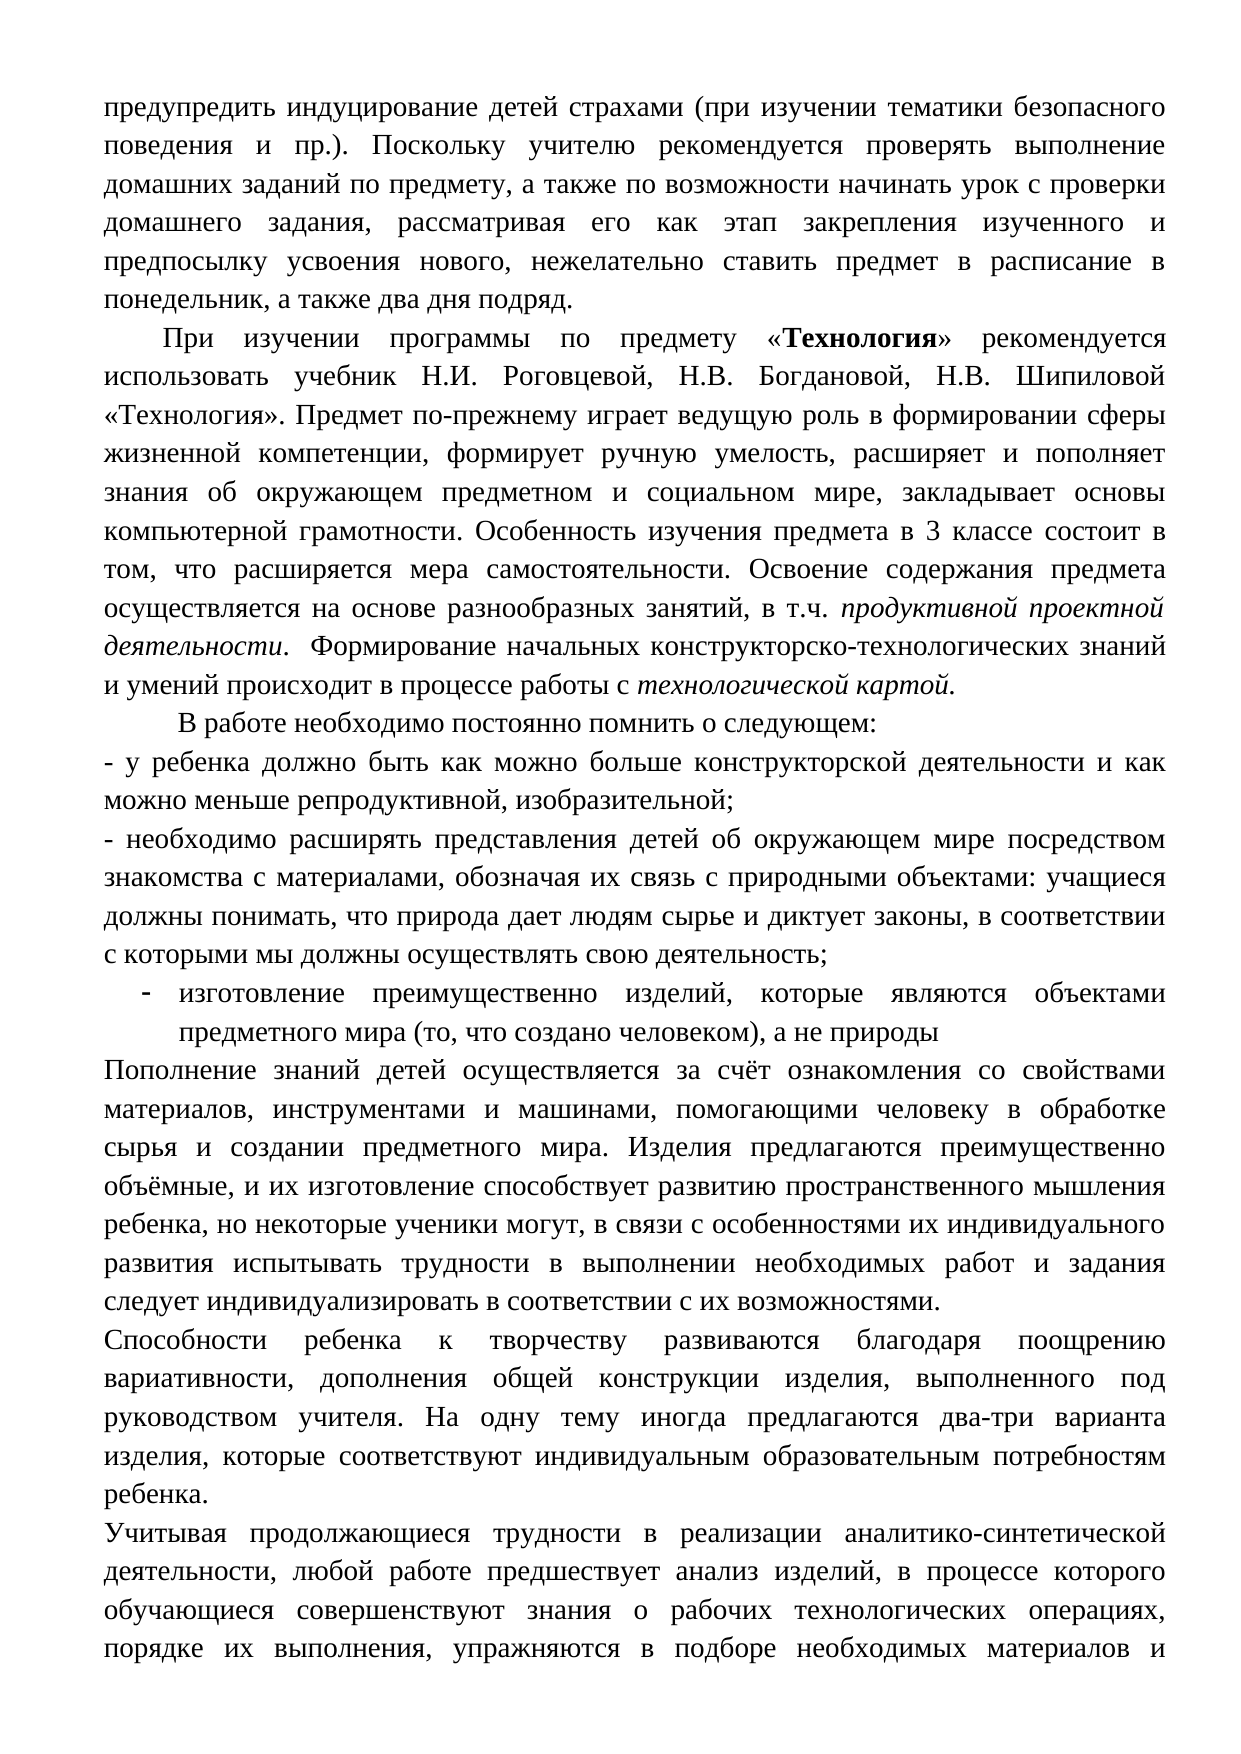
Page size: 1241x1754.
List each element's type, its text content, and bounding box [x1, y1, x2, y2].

text При изучении программы по предмету «Технология» рекомендуется использовать учебник Н.И. Роговцевой, Н.В. Богдановой, Н.В. Шипиловой «Технология». Предмет по-прежнему играет ведущую роль в формировании сферы жизненной компетенции, формирует ручную умелость, расширяет и пополняет знания об окружающем предметном и социальном мире, закладывает основы компьютерной грамотности. Особенность изучения предмета в 3 классе состоит в том, что расширяется мера самостоятельности. Освоение содержания предмета осуществляется на основе разнообразных занятий, в т.ч. продуктивной проектной деятельности. Формирование начальных конструкторско-технологических знаний и умений происходит в процессе работы с технологической картой. [103, 320, 1167, 565]
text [103, 1515, 1167, 1664]
text При изучении программы по предмету «Технология» рекомендуется использовать учебник Н.И. Роговцевой, Н.В. Богдановой, Н.В. Шипиловой «Технология». Предмет по-прежнему играет ведущую роль в формировании сферы жизненной компетенции, формирует ручную умелость, расширяет и пополняет знания об окружающем предметном и социальном мире, закладывает основы компьютерной грамотности. Особенность изучения предмета в 3 классе состоит в том, что расширяется мера самостоятельности. Освоение содержания предмета осуществляется на основе разнообразных занятий, в т.ч. продуктивной проектной деятельности. Формирование начальных конструкторско-технологических знаний и умений происходит в процессе работы с технологической картой. [103, 568, 1167, 700]
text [103, 89, 1167, 315]
list изготовление преимущественно изделий, которые являются объектами предметного мира (то, что создано человеком), а не природы [141, 975, 1167, 1047]
text В работе необходимо постоянно помнить о следующем: [103, 705, 1167, 739]
text - необходимо расширять представления детей об окружающем мире посредством знакомства с материалами, обозначая их связь с природными объектами: учащиеся должны понимать, что природа дает людям сырье и диктует законы, в соответствии с которыми мы должны осуществлять свою деятельность; [103, 821, 1167, 970]
text - у ребенка должно быть как можно больше конструкторской деятельности и как можно меньше репродуктивной, изобразительной; [103, 744, 1167, 816]
text Способности ребенка к творчеству развиваются благодаря поощрению вариативности, дополнения общей конструкции изделия, выполненного под руководством учителя. На одну тему иногда предлагаются два-три варианта изделия, которые соответствуют индивидуальным образовательным потребностям ребенка. [103, 1322, 1167, 1510]
text Пополнение знаний детей осуществляется за счёт ознакомления со свойствами материалов, инструментами и машинами, помогающими человеку в обработке сырья и создании предметного мира. Изделия предлагаются преимущественно объёмные, и их изготовление способствует развитию пространственного мышления ребенка, но некоторые ученики могут, в связи с особенностями их индивидуального развития испытывать трудности в выполнении необходимых работ и задания следует индивидуализировать в соответствии с их возможностями. [103, 1052, 1167, 1317]
